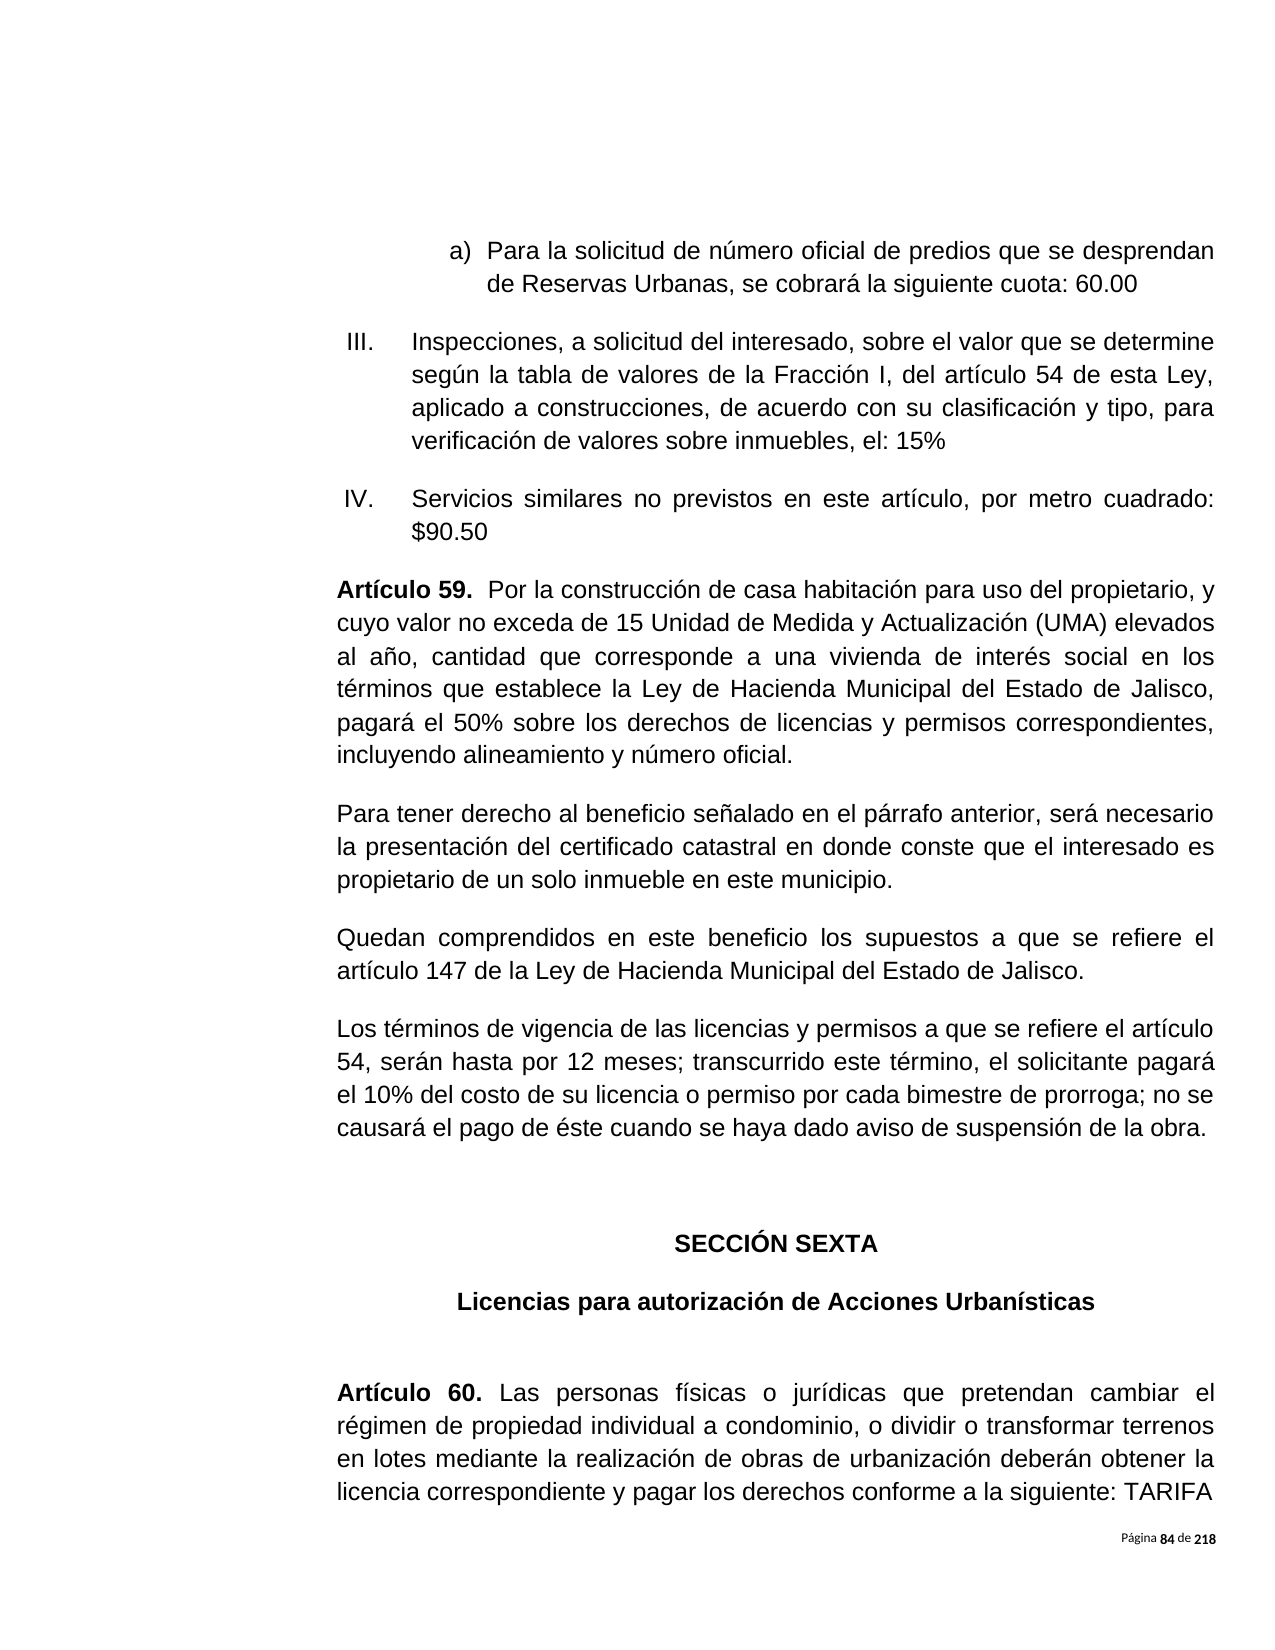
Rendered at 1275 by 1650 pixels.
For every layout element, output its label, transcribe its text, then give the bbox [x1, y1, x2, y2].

text Los términos de vigencia de las licencias y permisos a que se refiere el artículo 54, serán hasta por 12 meses; transcurrido este término, el solicitante pagará el 10% del costo de su licencia o permiso por cada bimestre de prorroga; no se causará el pago de éste cuando se haya dado aviso de suspensión de la obra. [336, 1014, 1216, 1141]
text Quedan comprendidos en este beneficio los supuestos a que se refiere el artículo 147 de la Ley de Hacienda Municipal del Estado de Jalisco. [336, 923, 1216, 984]
list Inspecciones, a solicitud del interesado, sobre el valor que se determine según la tabla de valores de la Fracción I, del artículo 54 de esta Ley, aplicado a construcciones, de acuerdo con su clasificación y tipo, para verificación de valores sobre inmuebles, el: 15% [374, 327, 1216, 455]
list Para la solicitud de número oficial de predios que se desprendan de Reservas Urbanas, se cobrará la siguiente cuota: 60.00 [449, 236, 1216, 298]
text Licencias para autorización de Acciones Urbanísticas [336, 1287, 1216, 1316]
text Para tener derecho al beneficio señalado en el párrafo anterior, será necesario la presentación del certificado catastral en donde conste que el interesado es propietario de un solo inmueble en este municipio. [336, 798, 1216, 893]
list Servicios similares no previstos en este artículo, por metro cuadrado: $90.50 [374, 484, 1216, 546]
text SECCIÓN SEXTA [336, 1229, 1216, 1257]
text Artículo 60. Las personas físicas o jurídicas que pretendan cambiar el régimen de propiedad individual a condominio, o dividir o transformar terrenos en lotes mediante la realización de obras de urbanización deberán obtener la licencia correspondiente y pagar los derechos conforme a la siguiente: TARIFA [336, 1345, 1216, 1506]
text Artículo 59. Por la construcción de casa habitación para uso del propietario, y cuyo valor no exceda de 15 Unidad de Medida y Actualización (UMA) elevados al año, cantidad que corresponde a una vivienda de interés social en los términos que establece la Ley de Hacienda Municipal del Estado de Jalisco, pagará el 50% sobre los derechos de licencias y permisos correspondientes, incluyendo alineamiento y número oficial. [336, 575, 1216, 769]
